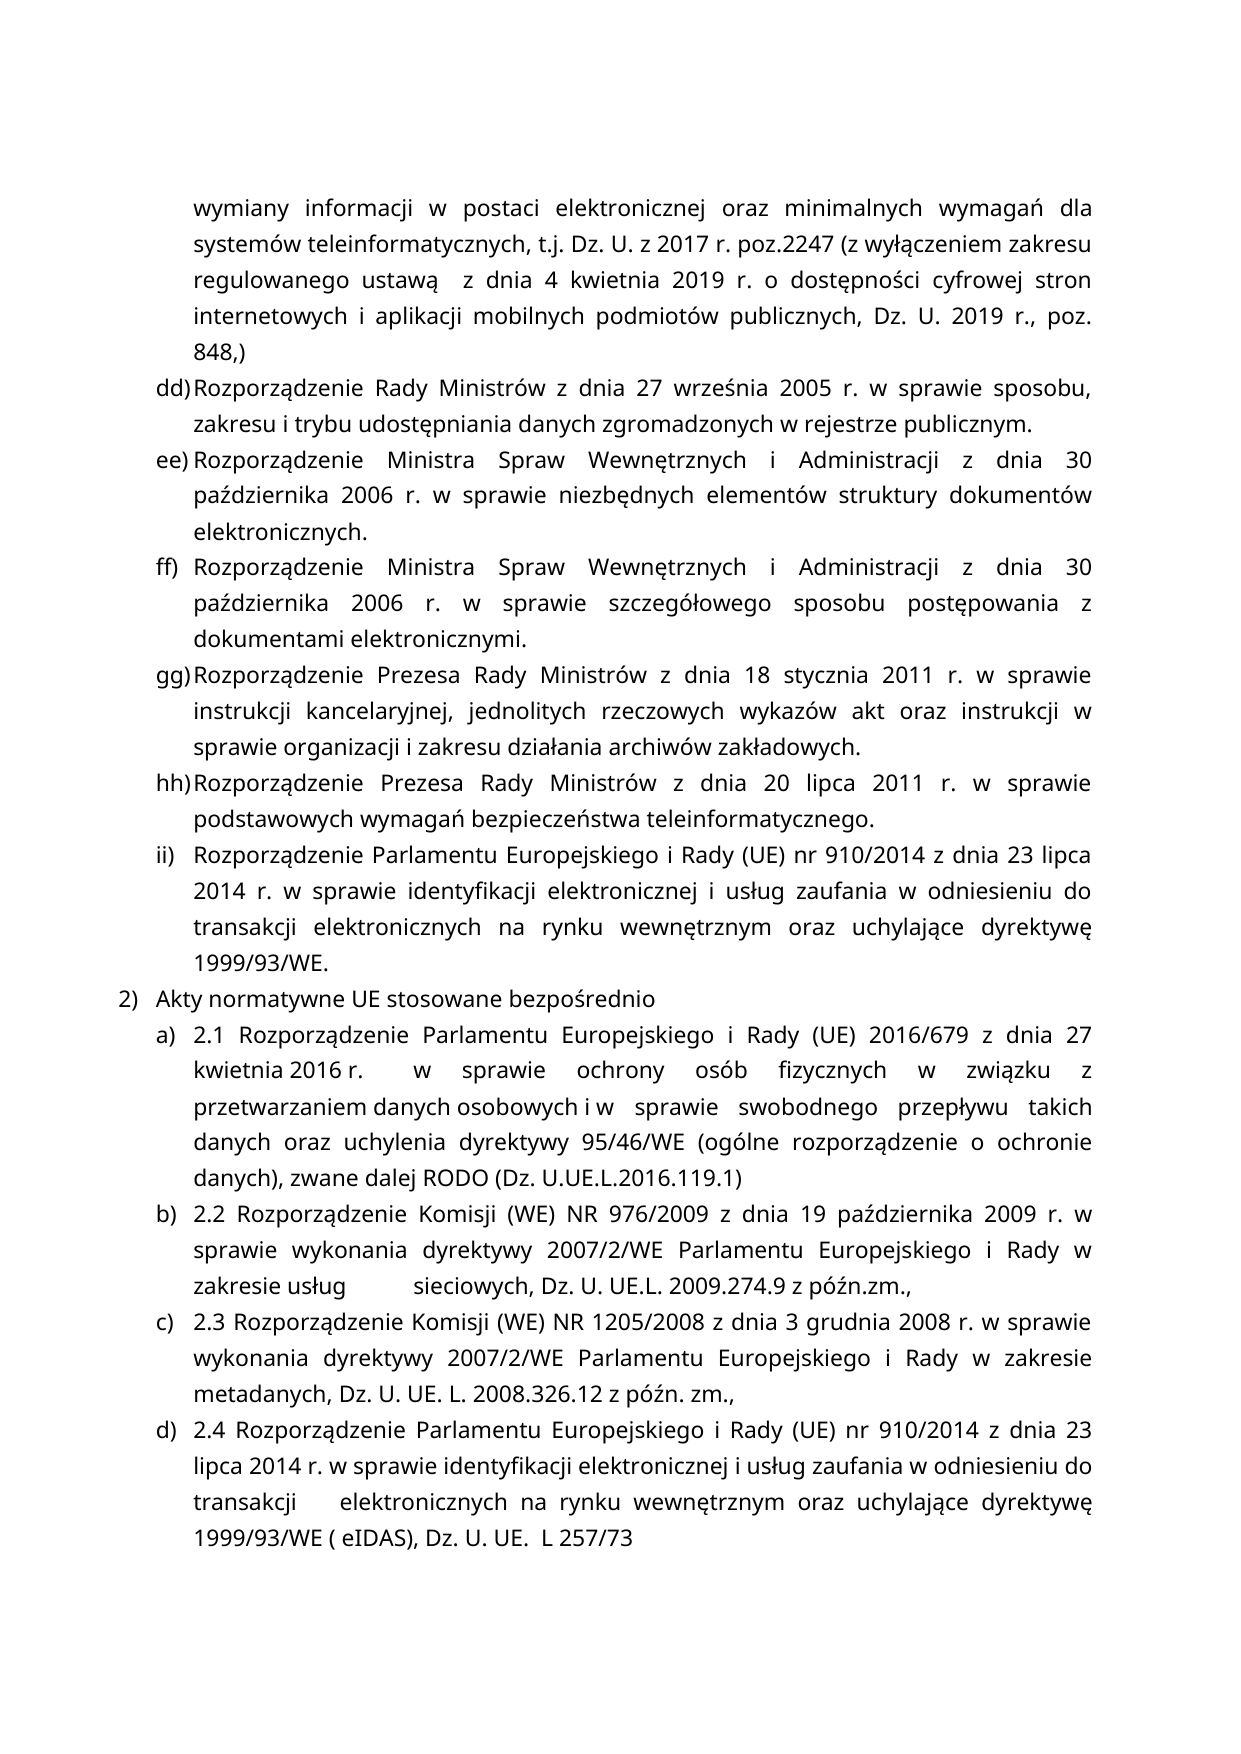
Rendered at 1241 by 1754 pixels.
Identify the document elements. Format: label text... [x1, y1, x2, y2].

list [156, 192, 1093, 367]
list 2.1 Rozporządzenie Parlamentu Europejskiego i Rady (UE) 2016/679 z dnia 27 kwietnia 2016 r. w sprawie ochrony osób fizycznych w związku z przetwarzaniem danych osobowych i w sprawie swobodnego przepływu takich danych oraz uchylenia dyrektywy 95/46/WE (ogólne rozporządzenie o ochronie danych), zwane dalej RODO (Dz. U.UE.L.2016.119.1) [156, 1018, 1093, 1193]
list 2.2 Rozporządzenie Komisji (WE) NR 976/2009 z dnia 19 października 2009 r. w sprawie wykonania dyrektywy 2007/2/WE Parlamentu Europejskiego i Rady w zakresie usług sieciowych, Dz. U. UE.L. 2009.274.9 z późn.zm., [156, 1198, 1093, 1301]
list Akty normatywne UE stosowane bezpośrednio [118, 983, 1093, 1014]
list 2.4 Rozporządzenie Parlamentu Europejskiego i Rady (UE) nr 910/2014 z dnia 23 lipca 2014 r. w sprawie identyfikacji elektronicznej i usług zaufania w odniesieniu do transakcji elektronicznych na rynku wewnętrznym oraz uchylające dyrektywę 1999/93/WE ( eIDAS), Dz. U. UE. L 257/73 [156, 1414, 1093, 1553]
list Rozporządzenie Prezesa Rady Ministrów z dnia 20 lipca 2011 r. w sprawie podstawowych wymagań bezpieczeństwa teleinformatycznego. [156, 767, 1093, 834]
list Rozporządzenie Rady Ministrów z dnia 27 września 2005 r. w sprawie sposobu, zakresu i trybu udostępniania danych zgromadzonych w rejestrze publicznym. [156, 372, 1093, 439]
list 2.3 Rozporządzenie Komisji (WE) NR 1205/2008 z dnia 3 grudnia 2008 r. w sprawie wykonania dyrektywy 2007/2/WE Parlamentu Europejskiego i Rady w zakresie metadanych, Dz. U. UE. L. 2008.326.12 z późn. zm., [156, 1306, 1093, 1409]
list Rozporządzenie Prezesa Rady Ministrów z dnia 18 stycznia 2011 r. w sprawie instrukcji kancelaryjnej, jednolitych rzeczowych wykazów akt oraz instrukcji w sprawie organizacji i zakresu działania archiwów zakładowych. [156, 659, 1093, 762]
list Rozporządzenie Ministra Spraw Wewnętrznych i Administracji z dnia 30 października 2006 r. w sprawie niezbędnych elementów struktury dokumentów elektronicznych. [156, 443, 1093, 547]
list Rozporządzenie Parlamentu Europejskiego i Rady (UE) nr 910/2014 z dnia 23 lipca 2014 r. w sprawie identyfikacji elektronicznej i usług zaufania w odniesieniu do transakcji elektronicznych na rynku wewnętrznym oraz uchylające dyrektywę 1999/93/WE. [156, 839, 1093, 978]
list Rozporządzenie Ministra Spraw Wewnętrznych i Administracji z dnia 30 października 2006 r. w sprawie szczegółowego sposobu postępowania z dokumentami elektronicznymi. [156, 551, 1093, 654]
